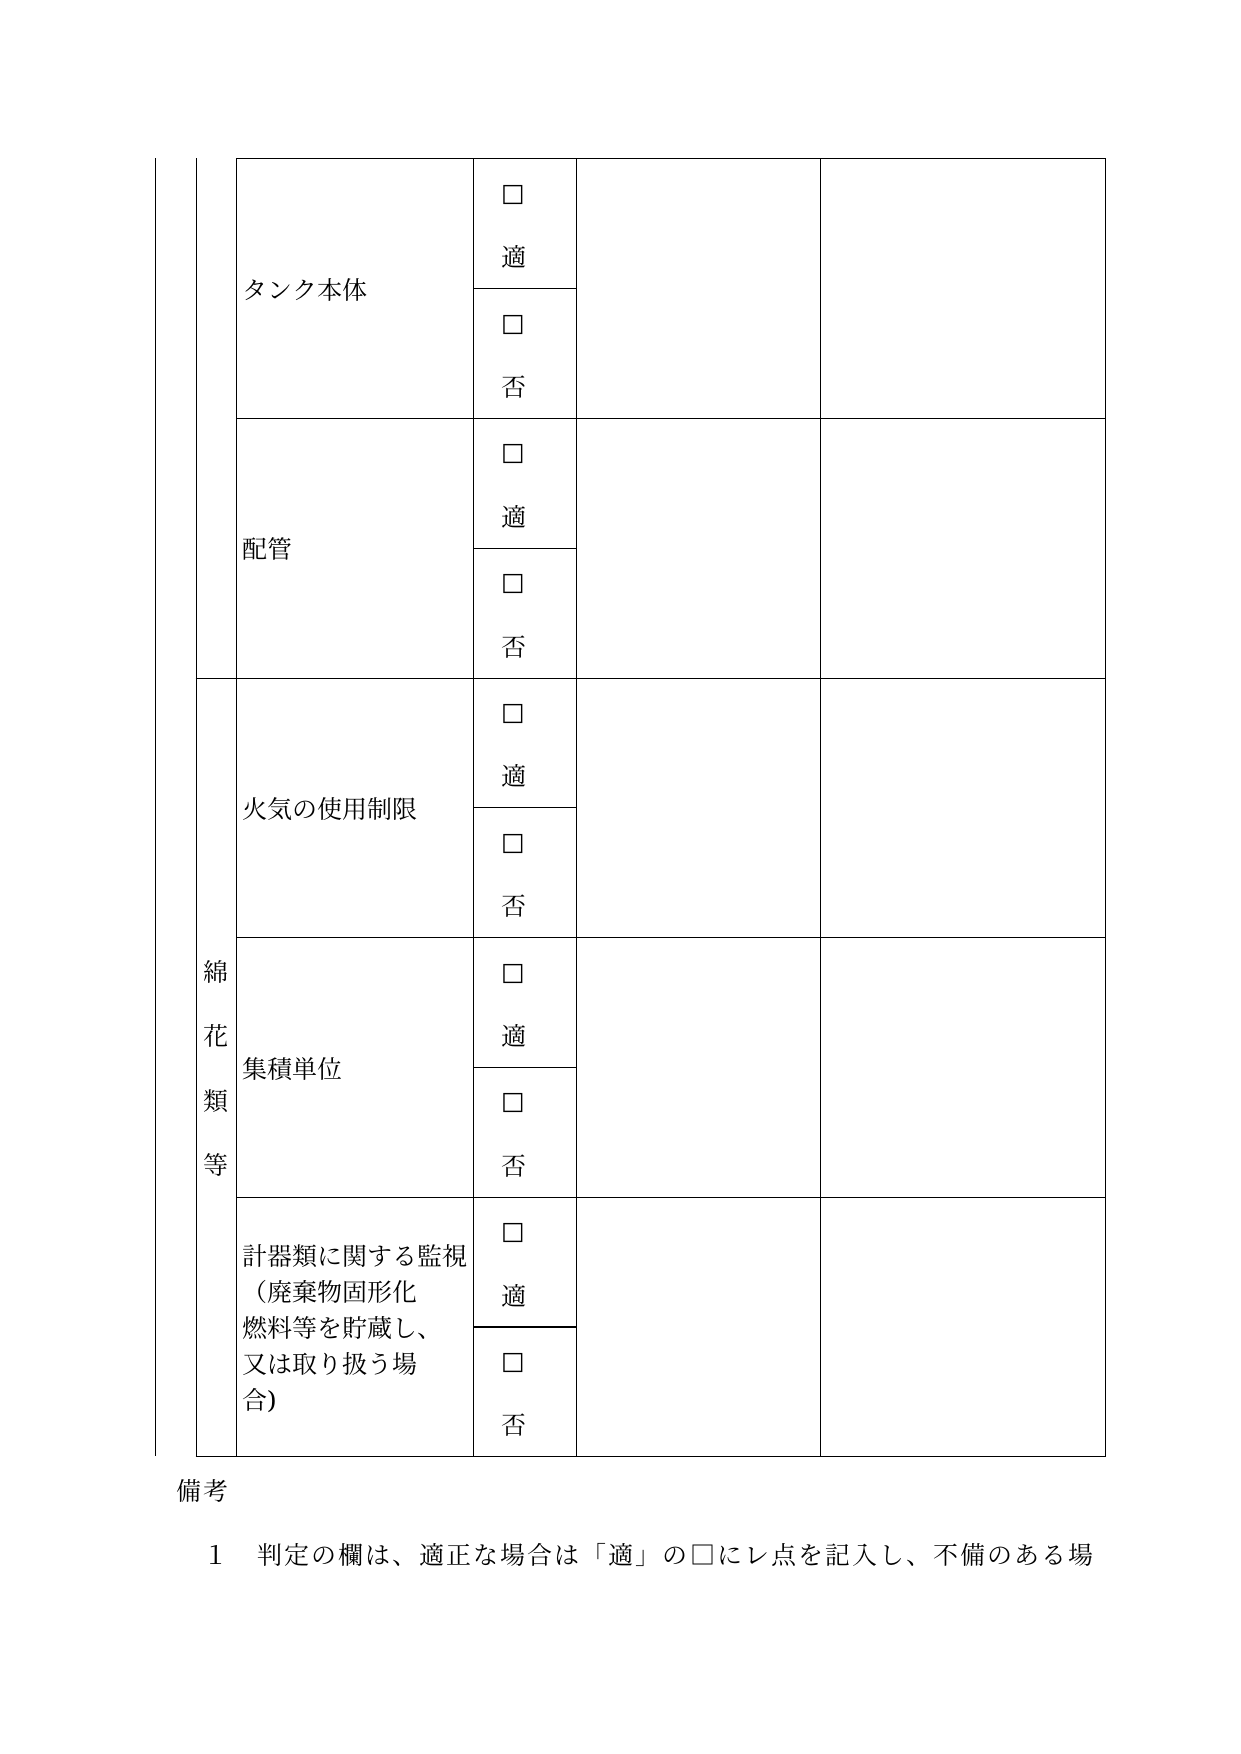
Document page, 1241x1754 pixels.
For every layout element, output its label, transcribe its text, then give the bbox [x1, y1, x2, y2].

table_cell □ 否 [474, 549, 576, 677]
table_cell [577, 159, 820, 418]
table_cell [577, 1198, 820, 1456]
table_cell □ 否 [474, 808, 576, 937]
table_cell タンク本体 [237, 159, 473, 418]
table_cell □ 否 [474, 1328, 576, 1456]
table_cell [821, 938, 1105, 1197]
table_cell [821, 1198, 1105, 1456]
table_cell [821, 159, 1105, 418]
table_cell □ 適 [474, 159, 576, 288]
table_cell □ 否 [474, 289, 576, 418]
table_cell 集積単位 [237, 938, 473, 1197]
table_cell 配管 [237, 419, 473, 677]
table_cell □ 適 [474, 679, 576, 807]
table_cell □ 適 [474, 1198, 576, 1326]
table_cell □ 適 [474, 419, 576, 548]
table_cell 火気の使用制限 [237, 679, 473, 937]
table_cell [821, 419, 1105, 677]
table_cell [821, 679, 1105, 937]
table_cell 綿花類等 [197, 679, 236, 1456]
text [203, 1522, 1110, 1586]
table_cell □ 否 [474, 1068, 576, 1197]
table_cell □ 適 [474, 938, 576, 1067]
table_cell [577, 938, 820, 1197]
table_cell [577, 679, 820, 937]
table_cell [577, 419, 820, 677]
table_cell 計器類に関する監視（廃棄物固形化 燃料等を貯蔵し、 又は取り扱う場 合) [237, 1198, 473, 1456]
text 備考 [149, 1457, 1110, 1522]
